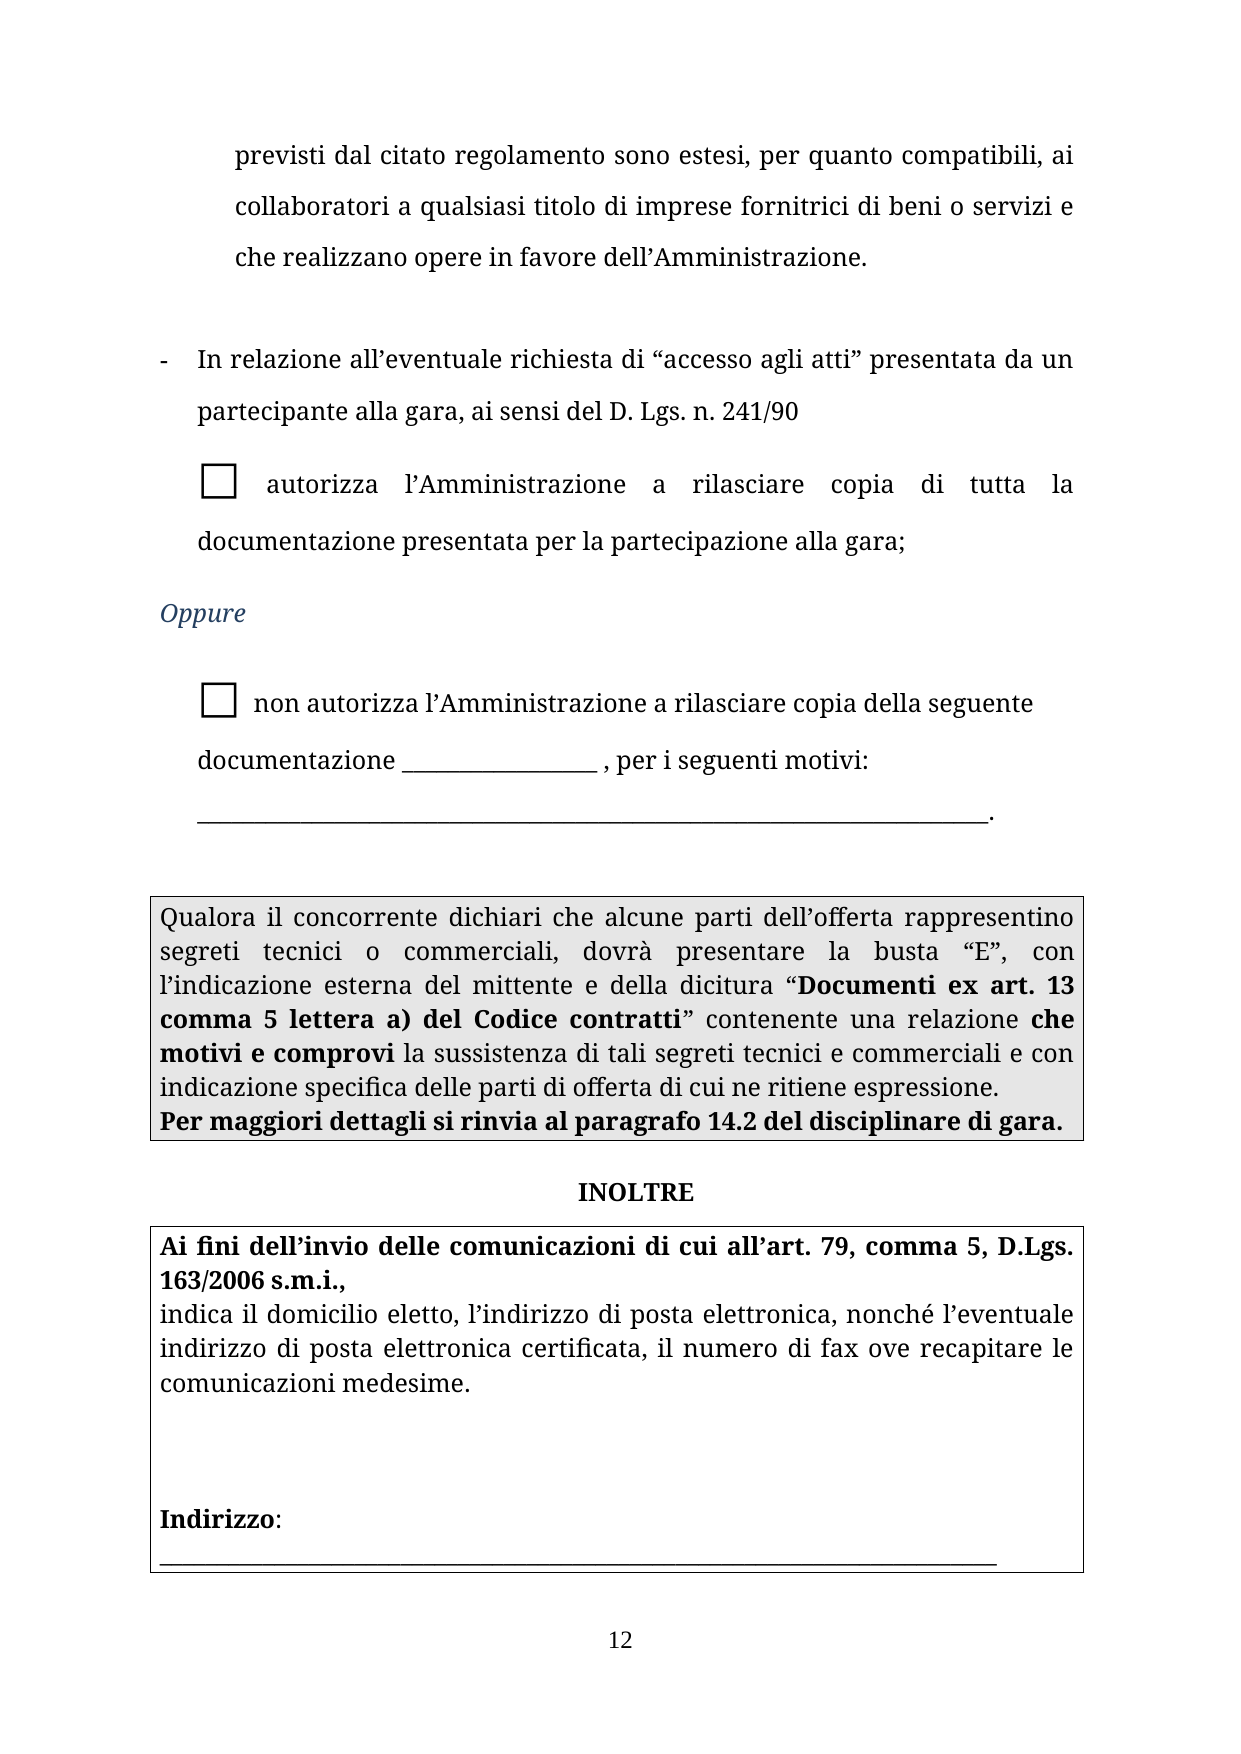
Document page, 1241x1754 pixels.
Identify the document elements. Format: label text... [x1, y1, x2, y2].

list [197, 138, 1075, 274]
text Qualora il concorrente dichiari che alcune parti dell’offerta rappresentino segreti tecnici o commerciali, dovrà presentare la busta “E”, con l’indicazione esterna del mittente e della dicitura “Documenti ex art. 13 comma 5 lettera a) del Codice contratti” contenente una relazione che motivi e comprovi la sussistenza di tali segreti tecnici e commerciali e con indicazione specifica delle parti di offerta di cui ne ritiene espressione. [151, 897, 1083, 1100]
text Per maggiori dettagli si rinvia al paragrafo 14.2 del disciplinare di gara. [151, 1100, 1083, 1140]
text Indirizzo: _________________________________________________________________________ [151, 1498, 1083, 1572]
text □ autorizza l’Amministrazione a rilasciare copia di tutta la documentazione presentata per la partecipazione alla gara; [197, 444, 1075, 558]
text indica il domicilio eletto, l’indirizzo di posta elettronica, nonché l’eventuale indirizzo di posta elettronica certificata, il numero di fax ove recapitare le comunicazioni medesime. [151, 1294, 1083, 1399]
text □ non autorizza l’Amministrazione a rilasciare copia della seguente documentazione _________________ , per i seguenti motivi: _____________________________________________________________________. [197, 663, 1075, 828]
subtitle Oppure [159, 595, 1075, 629]
text INOLTRE [197, 1175, 1075, 1209]
text Ai fini dell’invio delle comunicazioni di cui all’art. 79, comma 5, D.Lgs. 163/2006 s.m.i., [151, 1227, 1083, 1294]
list In relazione all’eventuale richiesta di “accesso agli atti” presentata da un partecipante alla gara, ai sensi del D. Lgs. n. 241/90 [159, 342, 1075, 427]
